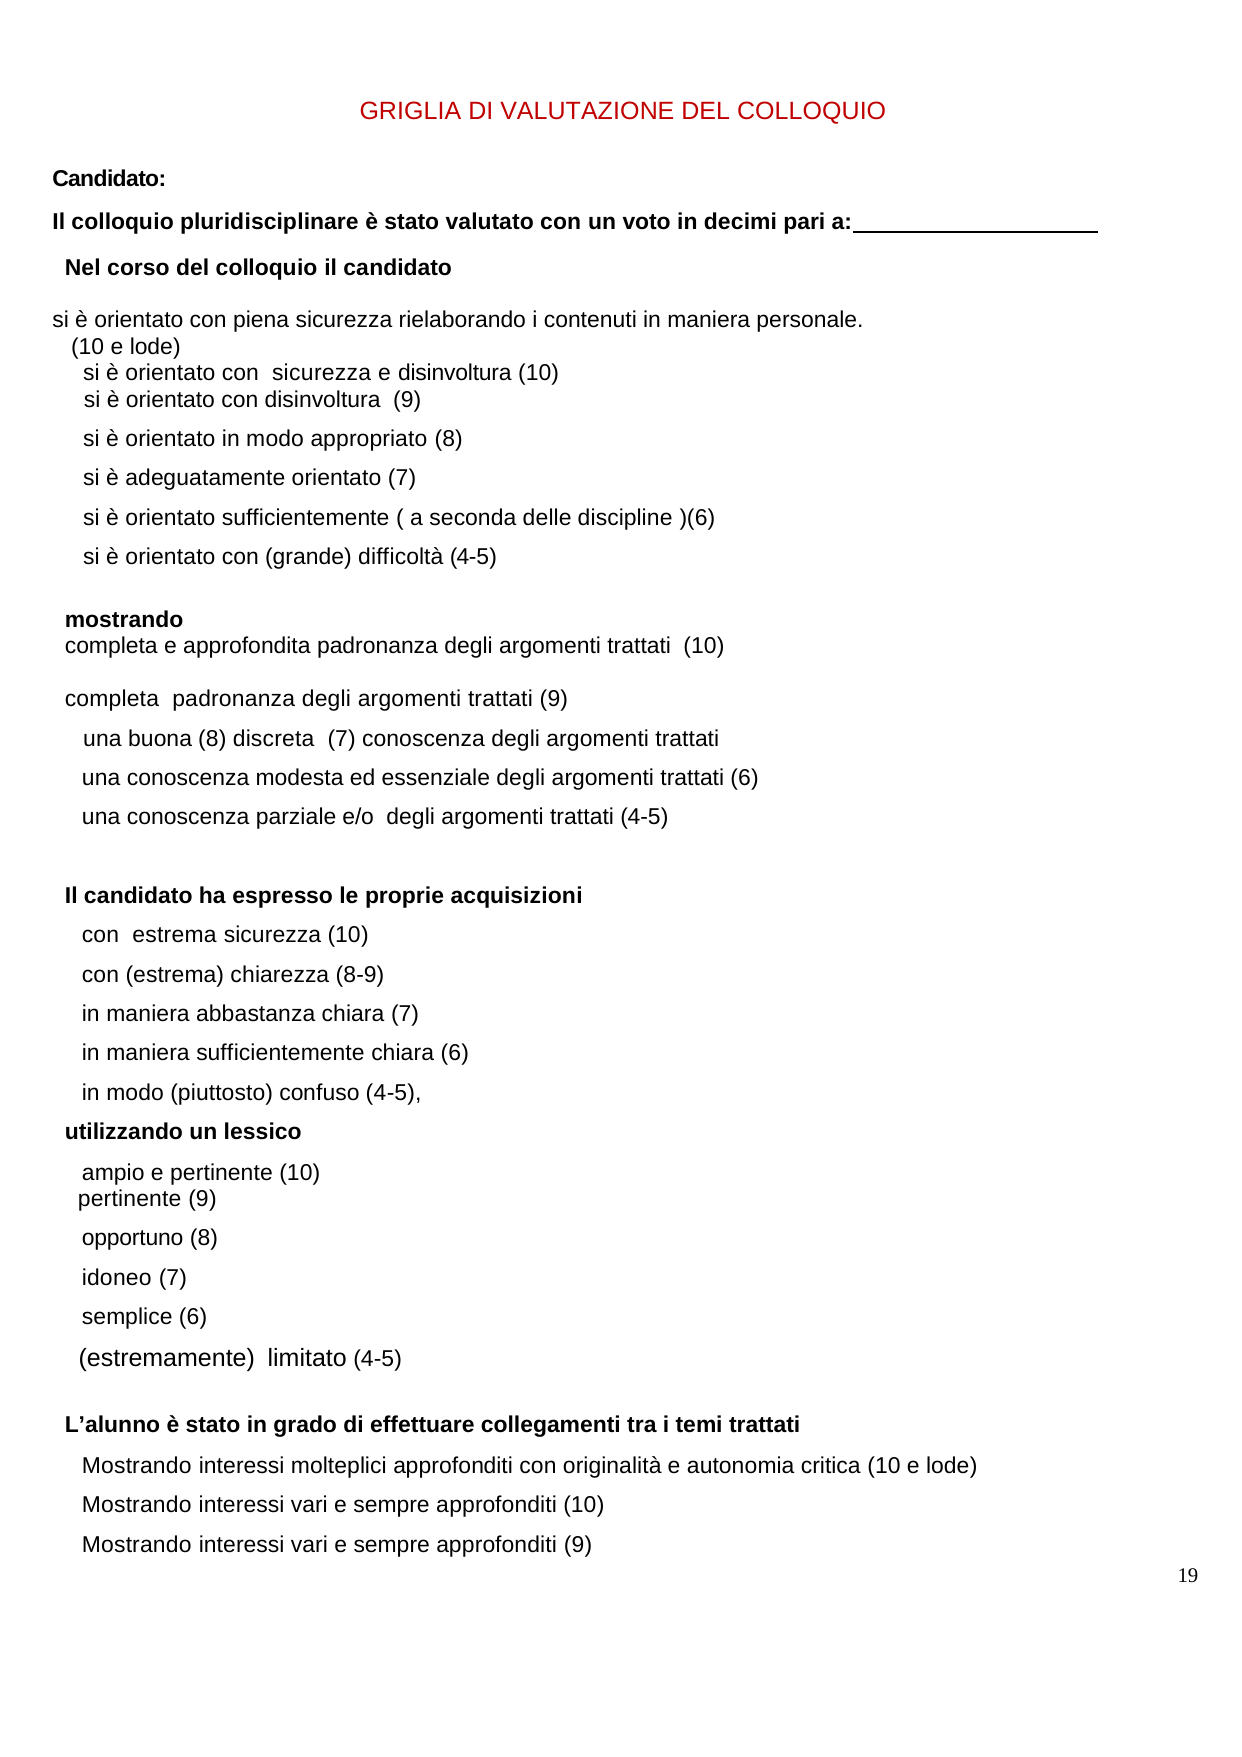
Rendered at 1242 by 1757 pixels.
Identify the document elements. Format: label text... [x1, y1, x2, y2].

text una conoscenza parziale e/o degli argomenti trattati (4-5) [64, 803, 1198, 829]
text completa e approfondita padronanza degli argomenti trattati (10) [64, 632, 1198, 659]
text opportuno (8) [64, 1224, 1198, 1251]
text una buona (8) discreta (7) conoscenza degli argomenti trattati [64, 724, 1198, 751]
text si è adeguatamente orientato (7) [64, 464, 1198, 490]
text semplice (6) [64, 1303, 1198, 1329]
text in modo (piuttosto) confuso (4-5), [64, 1079, 1198, 1105]
text Mostrando interessi vari e sempre approfonditi (10) [64, 1491, 1198, 1518]
text pertinente (9) [64, 1185, 1198, 1212]
text Il candidato ha espresso le proprie acquisizioni [64, 882, 1198, 908]
text si è orientato con (grande) difficoltà (4-5) [64, 543, 1198, 569]
text in maniera abbastanza chiara (7) [64, 1000, 1198, 1027]
text si è orientato sufficientemente ( a seconda delle discipline )(6) [64, 503, 1198, 530]
text L’alunno è stato in grado di effettuare collegamenti tra i temi trattati [64, 1411, 1198, 1437]
text completa padronanza degli argomenti trattati (9) [64, 685, 1198, 711]
text Candidato: [52, 171, 1198, 188]
text una conoscenza modesta ed essenziale degli argomenti trattati (6) [64, 764, 1198, 790]
text con estrema sicurezza (10) [64, 921, 1198, 947]
text Nel corso del colloquio il candidato [64, 254, 1198, 280]
text si è orientato con piena sicurezza rielaborando i contenuti in maniera personale. [52, 306, 1198, 333]
text Mostrando interessi molteplici approfonditi con originalità e autonomia critica (10 e lode) [64, 1452, 1198, 1479]
text in maniera sufficientemente chiara (6) [64, 1039, 1198, 1066]
text si è orientato con disinvoltura (9) [64, 386, 1198, 412]
text Il colloquio pluridisciplinare è stato valutato con un voto in decimi pari a: [52, 208, 1198, 233]
text ampio e pertinente (10) [64, 1159, 1198, 1185]
text idoneo (7) [64, 1264, 1198, 1290]
text Mostrando interessi vari e sempre approfonditi (9) [64, 1531, 1198, 1557]
text GRIGLIA DI VALUTAZIONE DEL COLLOQUIO [356, 96, 889, 125]
text si è orientato in modo appropriato (8) [64, 425, 1198, 451]
text con (estrema) chiarezza (8-9) [64, 961, 1198, 987]
text mostrando [64, 606, 1198, 632]
text utilizzando un lessico [64, 1118, 1198, 1144]
text (10 e lode) [64, 333, 1198, 359]
text (estremamente) limitato (4-5) [64, 1343, 1198, 1371]
text si è orientato con sicurezza e disinvoltura (10) [64, 359, 1198, 386]
